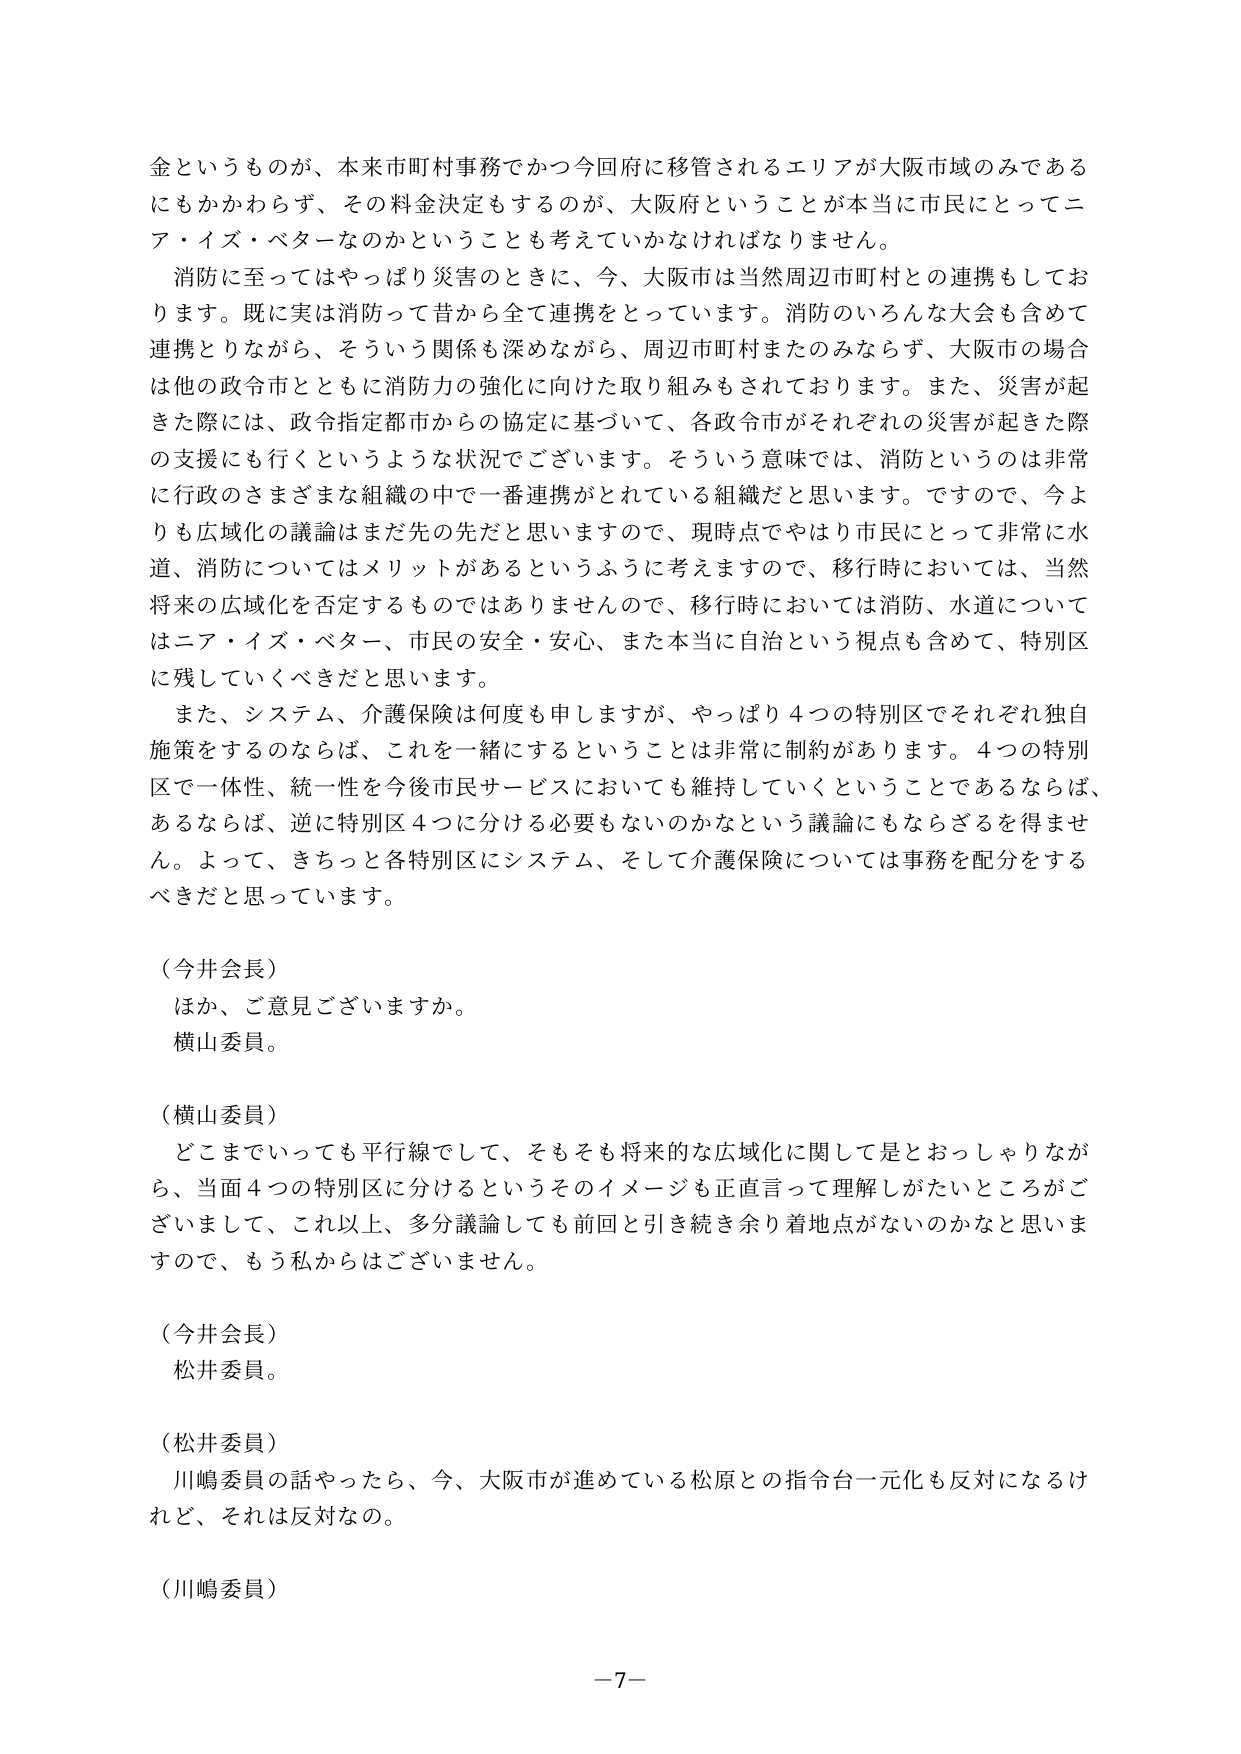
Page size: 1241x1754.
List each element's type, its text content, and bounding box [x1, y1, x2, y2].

text どこまでいっても平行線でして、そもそも将来的な広域化に関して是とおっしゃりながら、当面４つの特別区に分けるというそのイメージも正直言って理解しがたいところがございまして、これ以上、多分議論しても前回と引き続き余り着地点がないのかなと思いますので、もう私からはございません。 [149, 1132, 1091, 1278]
text 川嶋委員の話やったら、今、大阪市が進めている松原との指令台一元化も反対になるけれど、それは反対なの。 [149, 1460, 1091, 1533]
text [149, 148, 1091, 257]
text 松井委員。 [149, 1351, 1091, 1387]
text 横山委員。 [149, 1023, 1091, 1059]
text （横山委員） [149, 1096, 1091, 1132]
text （松井委員） [149, 1424, 1091, 1460]
text 消防に至ってはやっぱり災害のときに、今、大阪市は当然周辺市町村との連携もしております。既に実は消防って昔から全て連携をとっています。消防のいろんな大会も含めて連携とりながら、そういう関係も深めながら、周辺市町村またのみならず、大阪市の場合は他の政令市とともに消防力の強化に向けた取り組みもされております。また、災害が起きた際には、政令指定都市からの協定に基づいて、各政令市がそれぞれの災害が起きた際の支援にも行くというような状況でございます。そういう意味では、消防というのは非常に行政のさまざまな組織の中で一番連携がとれている組織だと思います。ですので、今よりも広域化の議論はまだ先の先だと思いますので、現時点でやはり市民にとって非常に水道、消防についてはメリットがあるというふうに考えますので、移行時においては、当然将来の広域化を否定するものではありませんので、移行時においては消防、水道についてはニア・イズ・ベター、市民の安全・安心、また本当に自治という視点も含めて、特別区に残していくべきだと思います。 [149, 257, 1091, 695]
text （今井会長） [149, 950, 1091, 986]
text （今井会長） [149, 1314, 1091, 1351]
text （川嶋委員） [149, 1570, 1091, 1606]
text ほか、ご意見ございますか。 [149, 986, 1091, 1023]
text また、システム、介護保険は何度も申しますが、やっぱり４つの特別区でそれぞれ独自施策をするのならば、これを一緒にするということは非常に制約があります。４つの特別区で一体性、統一性を今後市民サービスにおいても維持していくということであるならば、あるならば、逆に特別区４つに分ける必要もないのかなという議論にもならざるを得ません。よって、きちっと各特別区にシステム、そして介護保険については事務を配分をするべきだと思っています。 [149, 695, 1091, 913]
